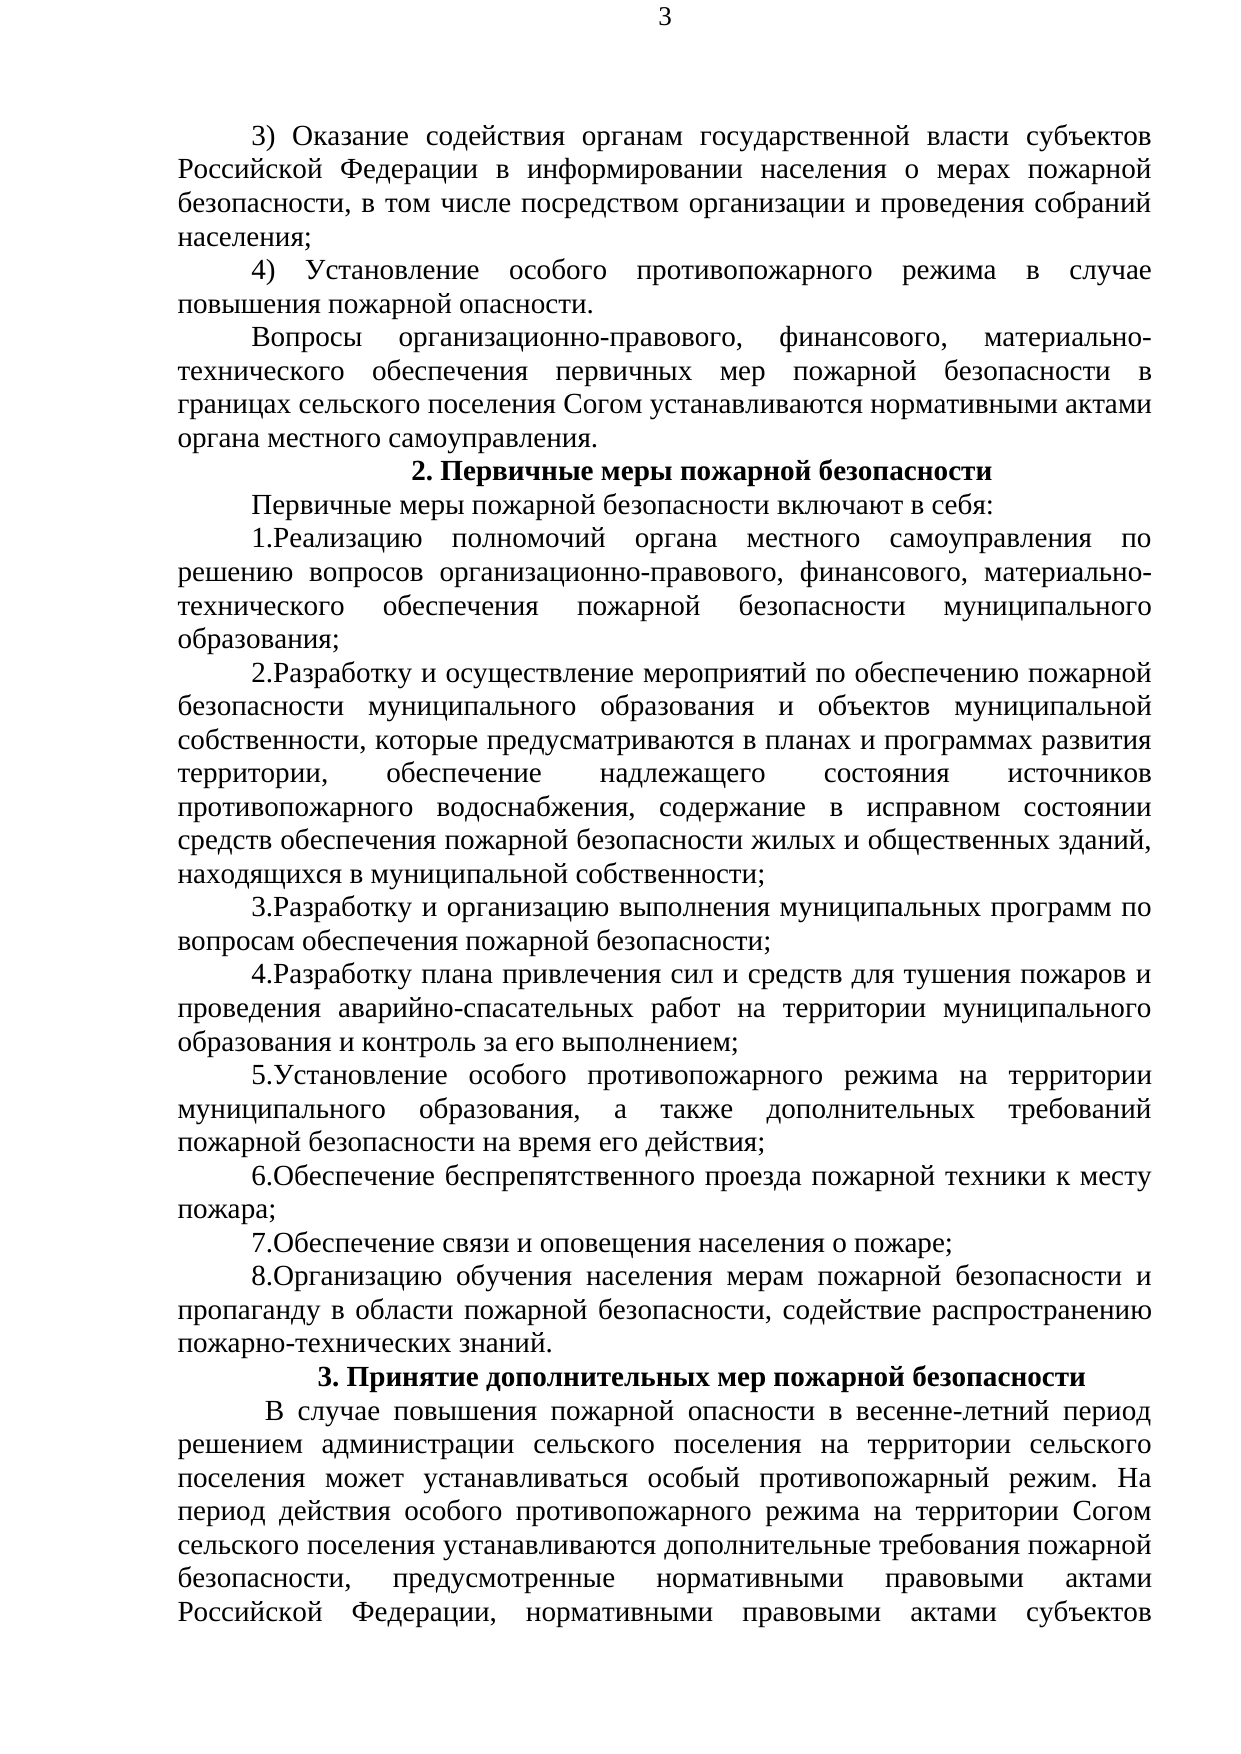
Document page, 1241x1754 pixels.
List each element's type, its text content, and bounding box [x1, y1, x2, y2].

text 6.Обеспечение беспрепятственного проезда пожарной техники к месту пожара; [177, 1158, 1152, 1225]
text 2.Разработку и осуществление мероприятий по обеспечению пожарной безопасности муниципального образования и объектов муниципальной собственности, которые предусматриваются в планах и программах развития территории, обеспечение надлежащего состояния источников противопожарного водоснабжения, содержание в исправном состоянии средств обеспечения пожарной безопасности жилых и общественных зданий, находящихся в муниципальной собственности; [177, 655, 1152, 889]
text 5.Установление особого противопожарного режима на территории муниципального образования, а также дополнительных требований пожарной безопасности на время его действия; [177, 1057, 1152, 1158]
text 4.Разработку плана привлечения сил и средств для тушения пожаров и проведения аварийно-спасательных работ на территории муниципального образования и контроль за его выполнением; [177, 957, 1152, 1057]
text Вопросы организационно-правового, финансового, материально-технического обеспечения первичных мер пожарной безопасности в границах сельского поселения Согом устанавливаются нормативными актами органа местного самоуправления. [177, 319, 1152, 453]
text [177, 1393, 1152, 1627]
text 7.Обеспечение связи и оповещения населения о пожаре; [177, 1225, 1152, 1258]
text Первичные меры пожарной безопасности включают в себя: [177, 487, 1152, 521]
text 8.Организацию обучения населения мерам пожарной безопасности и пропаганду в области пожарной безопасности, содействие распространению пожарно-технических знаний. [177, 1258, 1152, 1359]
text 3) Оказание содействия органам государственной власти субъектов Российской Федерации в информировании населения о мерах пожарной безопасности, в том числе посредством организации и проведения собраний населения; [177, 118, 1152, 252]
text 2. Первичные меры пожарной безопасности [177, 453, 1152, 487]
text 3. Принятие дополнительных мер пожарной безопасности [177, 1359, 1152, 1393]
text 1.Реализацию полномочий органа местного самоуправления по решению вопросов организационно-правового, финансового, материально-технического обеспечения пожарной безопасности муниципального образования; [177, 521, 1152, 655]
text 3.Разработку и организацию выполнения муниципальных программ по вопросам обеспечения пожарной безопасности; [177, 889, 1152, 957]
text 4) Установление особого противопожарного режима в случае повышения пожарной опасности. [177, 252, 1152, 319]
